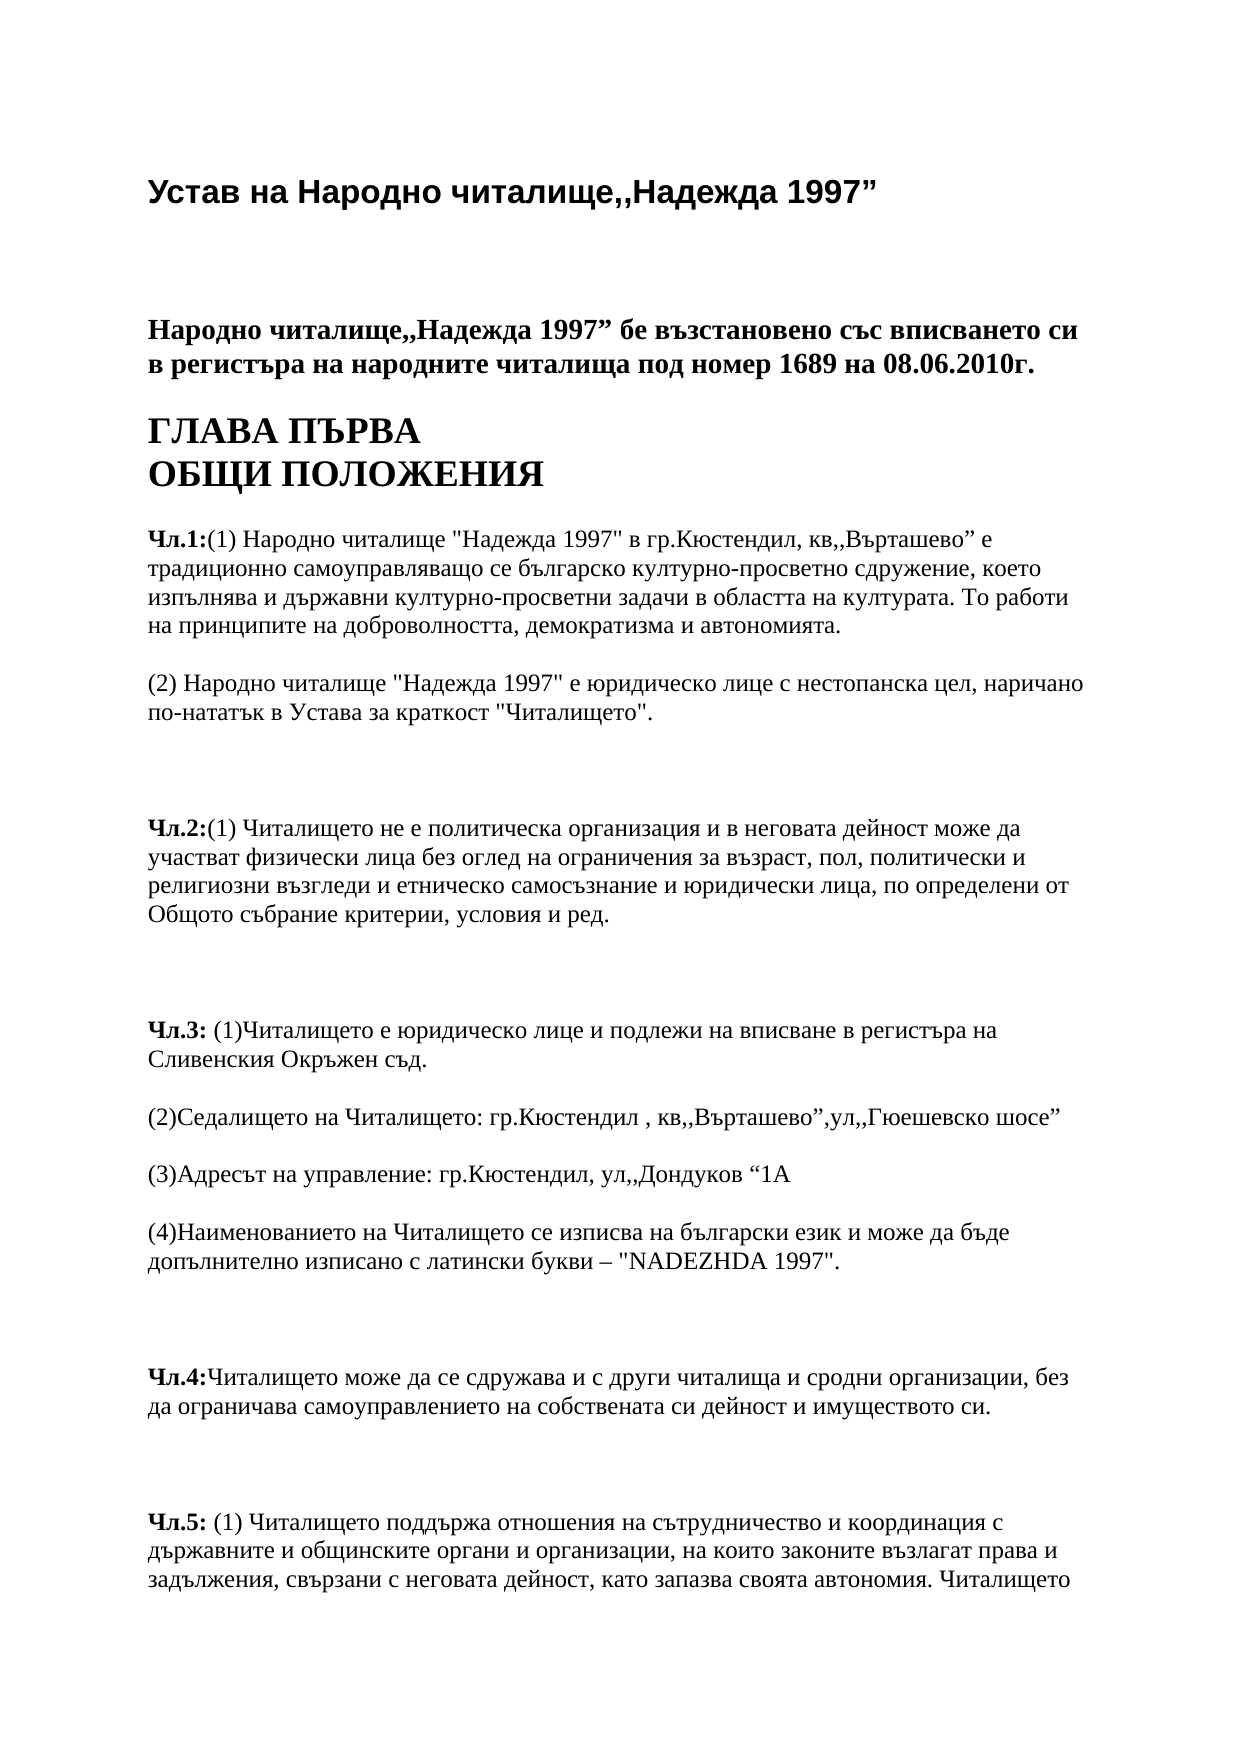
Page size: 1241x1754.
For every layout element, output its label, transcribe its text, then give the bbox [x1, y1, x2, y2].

text Чл.2:(1) Читалището не е политическа организация и в неговата дейност може да участват физически лица без оглед на ограничения за възраст, пол, политически и религиозни възгледи и етническо самосъзнание и юридически лица, по определени от Общото събрание критерии, условия и ред. [148, 813, 1093, 928]
text (2) Народно читалище "Надежда 1997" е юридическо лице с нестопанска цел, наричано по-нататък в Устава за краткост "Читалището". [148, 668, 1093, 726]
text ГЛАВА ПЪРВА ОБЩИ ПОЛОЖЕНИЯ [148, 409, 1093, 495]
text Чл.1:(1) Народно читалище "Надежда 1997" в гр.Кюстендил, кв,,Върташево” е традиционно самоуправляващо се българско културно-просветно сдружение, което изпълнява и държавни културно-просветни задачи в областта на културата. То работи на принципите на доброволността, демократизма и автономията. [148, 524, 1093, 639]
text (3)Адресът на управление: гр.Кюстендил, ул,,Дондуков “1А [148, 1159, 1093, 1188]
text (2)Седалището на Читалището: гр.Кюстендил , кв,,Върташево”,ул,,Гюешевско шосе” [148, 1102, 1093, 1130]
text (4)Наименованието на Читалището се изписва на български език и може да бъде допълнително изписано с латински букви – "NADEZHDA 1997". [148, 1217, 1093, 1275]
text Народно читалище,,Надежда 1997” бе възстановено със вписването си в регистъра на народните читалища под номер 1689 на 08.06.2010г. [148, 312, 1093, 379]
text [148, 1507, 1093, 1593]
text Чл.3: (1)Читалището е юридическо лице и подлежи на вписване в регистъра на Сливенския Окръжен съд. [148, 1015, 1093, 1072]
text Устав на Народно читалище,,Надежда 1997” [148, 173, 1093, 211]
text Чл.4:Читалището може да се сдружава и с други читалища и сродни организации, без да ограничава самоуправлението на собствената си дейност и имуществото си. [148, 1362, 1093, 1419]
